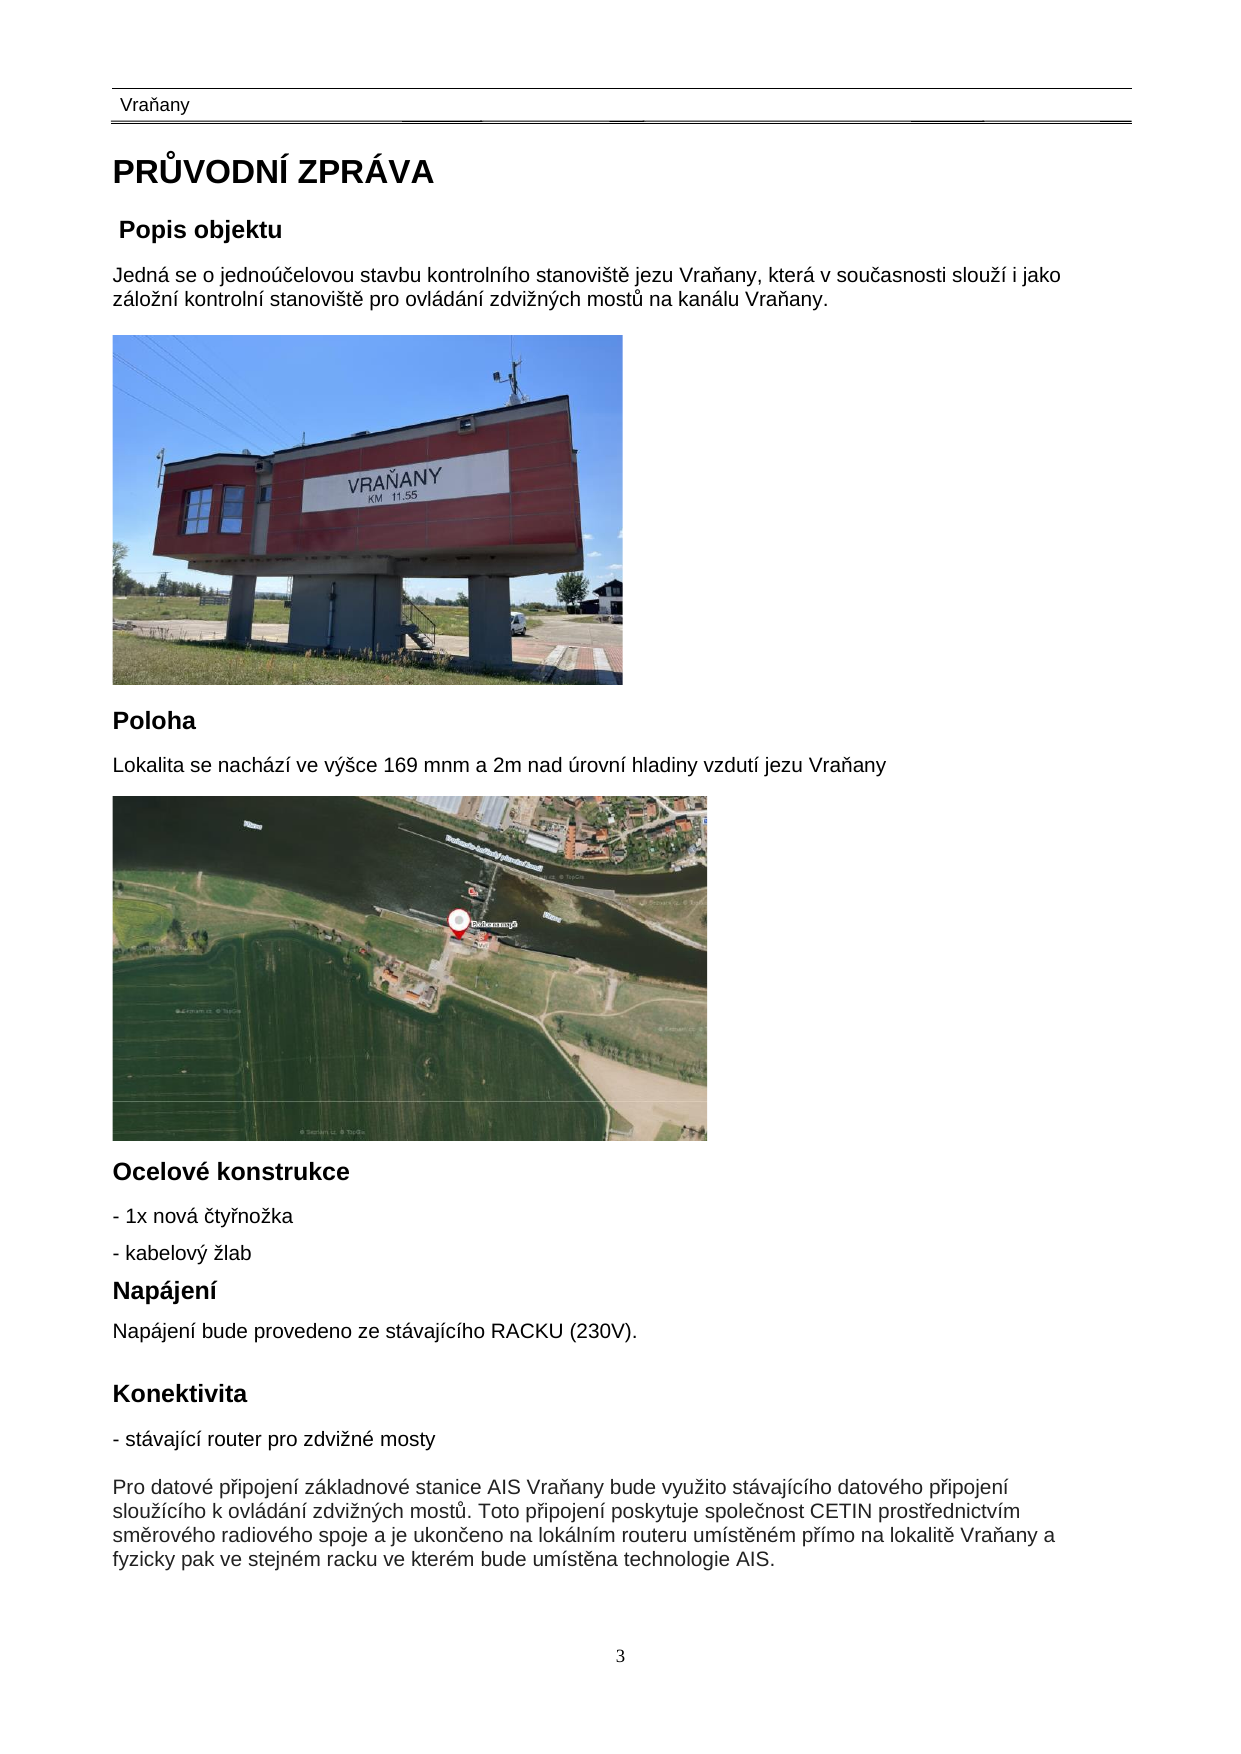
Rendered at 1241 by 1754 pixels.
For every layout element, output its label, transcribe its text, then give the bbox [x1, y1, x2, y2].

text 3 [100, 1645, 1140, 1666]
picture [112, 335, 623, 685]
text Jedná se o jednoúčelovou stavbu kontrolního stanoviště jezu Vraňany, která v současnosti slouží i jako [112, 263, 1144, 287]
subtitle Popis objektu [119, 216, 1144, 244]
text záložní kontrolní stanoviště pro ovládání zdvižných mostů na kanálu Vraňany. [112, 287, 1144, 311]
list stávající router pro zdvižné mosty [112, 1427, 1144, 1451]
picture [112, 796, 708, 1141]
text Lokalita se nachází ve výšce 169 mnm a 2m nad úrovní hladiny vzdutí jezu Vraňany [112, 753, 1144, 777]
subtitle Napájení [112, 1276, 1144, 1305]
subtitle PRŮVODNÍ ZPRÁVA [112, 152, 1144, 190]
subtitle Poloha [112, 706, 1144, 735]
subtitle Konektivita [112, 1379, 1144, 1408]
list 1x nová čtyřnožka [112, 1204, 1144, 1228]
list kabelový žlab [112, 1240, 1144, 1264]
text Napájení bude provedeno ze stávajícího RACKU (230V). [112, 1319, 1144, 1343]
text Pro datové připojení základnové stanice AIS Vraňany bude využito stávajícího datového připojení sloužícího k ovládání zdvižných mostů. Toto připojení poskytuje společnost CETIN prostřednictvím směrového radiového spoje a je ukončeno na lokálním routeru umístěném přímo na lokalitě Vraňany a fyzicky pak ve stejném racku ve kterém bude umístěna technologie AIS. [112, 1475, 1088, 1571]
